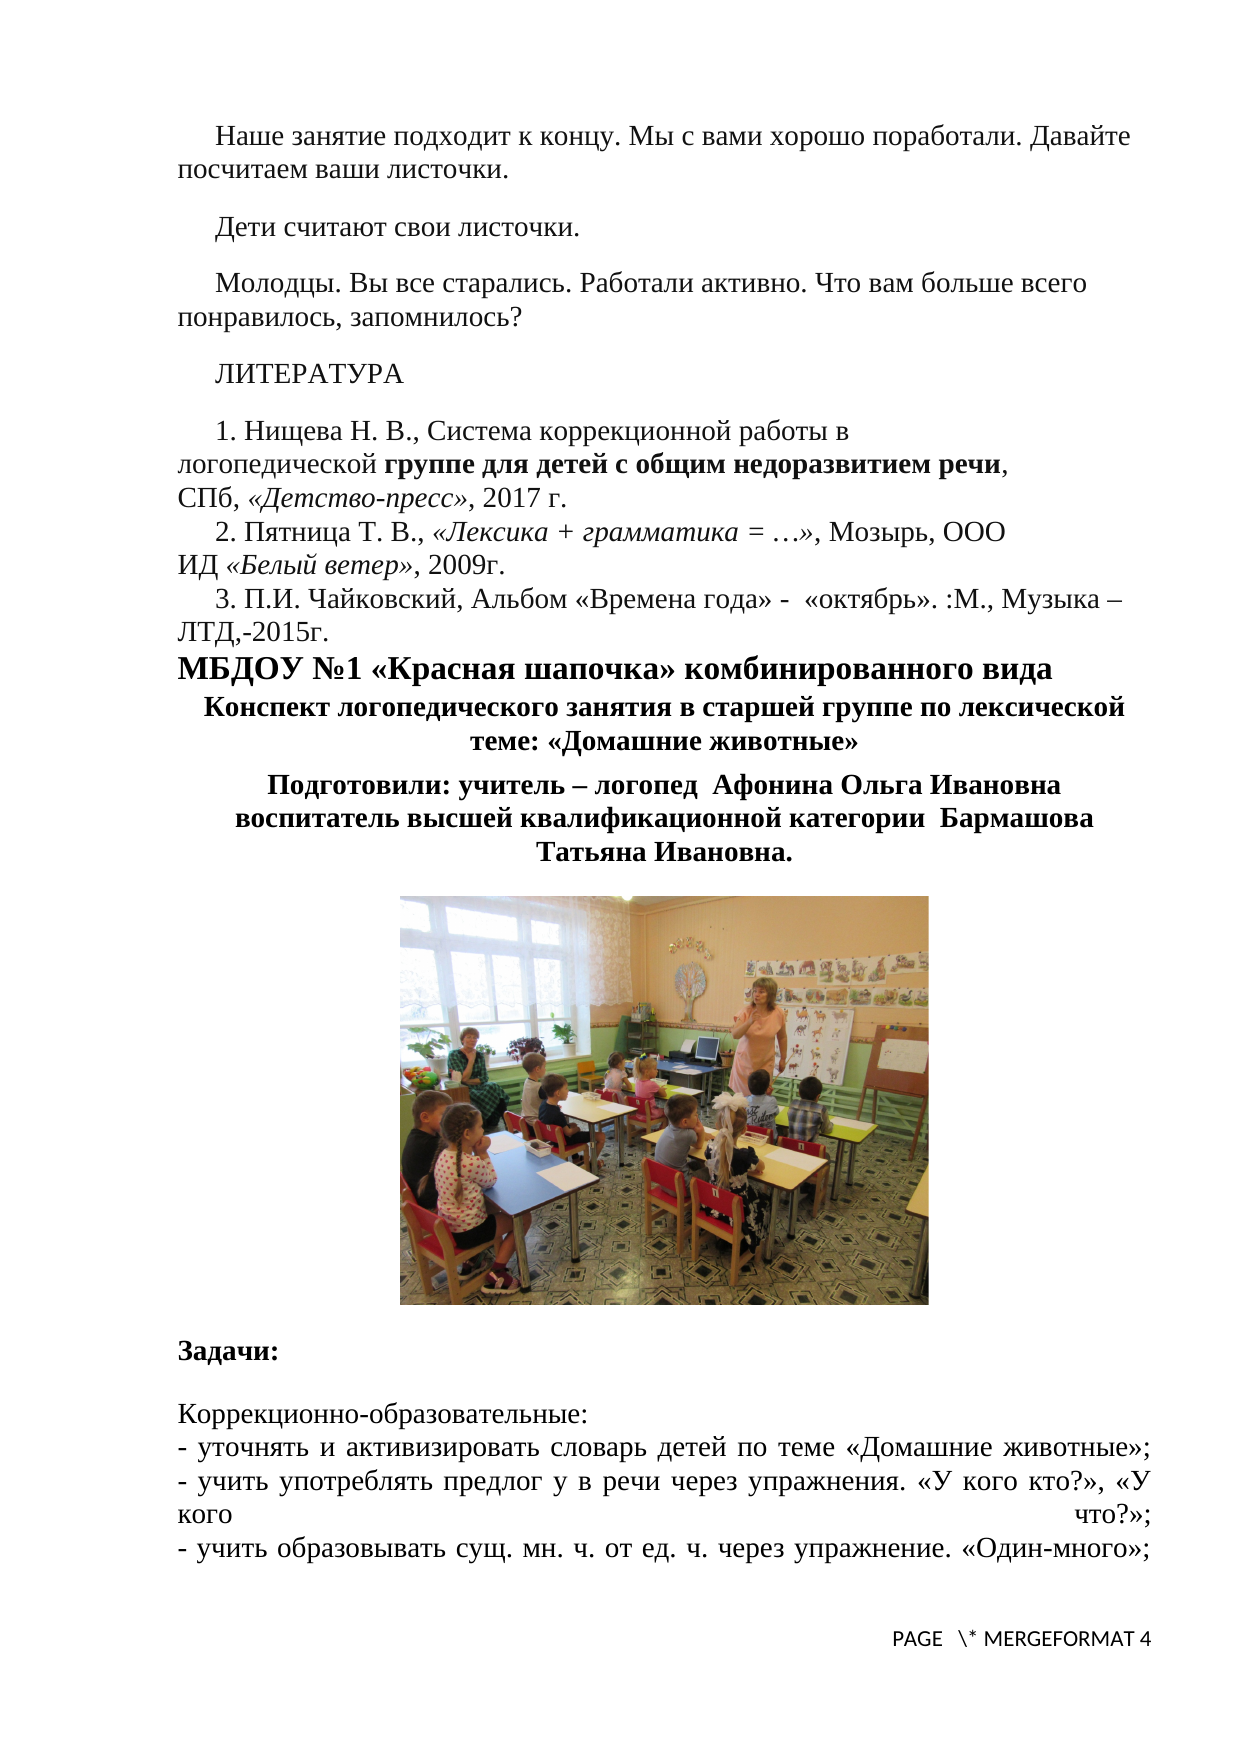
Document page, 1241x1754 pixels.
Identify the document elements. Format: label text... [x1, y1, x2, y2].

text 1. Нищева Н. В., Система коррекционной работы в логопедической группе для детей с общим недоразвитием речи, СПб, «Детство-пресс», 2017 г. [177, 413, 1152, 514]
picture [400, 896, 929, 1305]
text Подготовили: учитель – логопед Афонина Ольга Ивановна [177, 767, 1152, 800]
text 3. П.И. Чайковский, Альбом «Времена года» - «октябрь». :М., Музыка –ЛТД,-2015г. [177, 581, 1152, 648]
text Конспект логопедического занятия в старшей группе по лексической теме: «Домашние животные» [177, 689, 1152, 756]
text воспитатель высшей квалификационной категории Бармашова Татьяна Ивановна. [177, 800, 1152, 867]
text Наше занятие подходит к концу. Мы с вами хорошо поработали. Давайте посчитаем ваши листочки. [177, 118, 1152, 185]
text Дети считают свои листочки. [177, 209, 1152, 242]
text Задачи: [177, 1333, 1152, 1367]
text ЛИТЕРАТУРА [177, 356, 1152, 390]
text 2. Пятница Т. В., «Лексика + грамматика = …», Мозырь, ООО ИД «Белый ветер», 2009г. [177, 514, 1152, 581]
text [177, 1396, 1152, 1564]
text Молодцы. Вы все старались. Работали активно. Что вам больше всего понравилось, запомнилось? [177, 266, 1152, 333]
text МБДОУ №1 «Красная шапочка» комбинированного вида [177, 648, 1152, 686]
